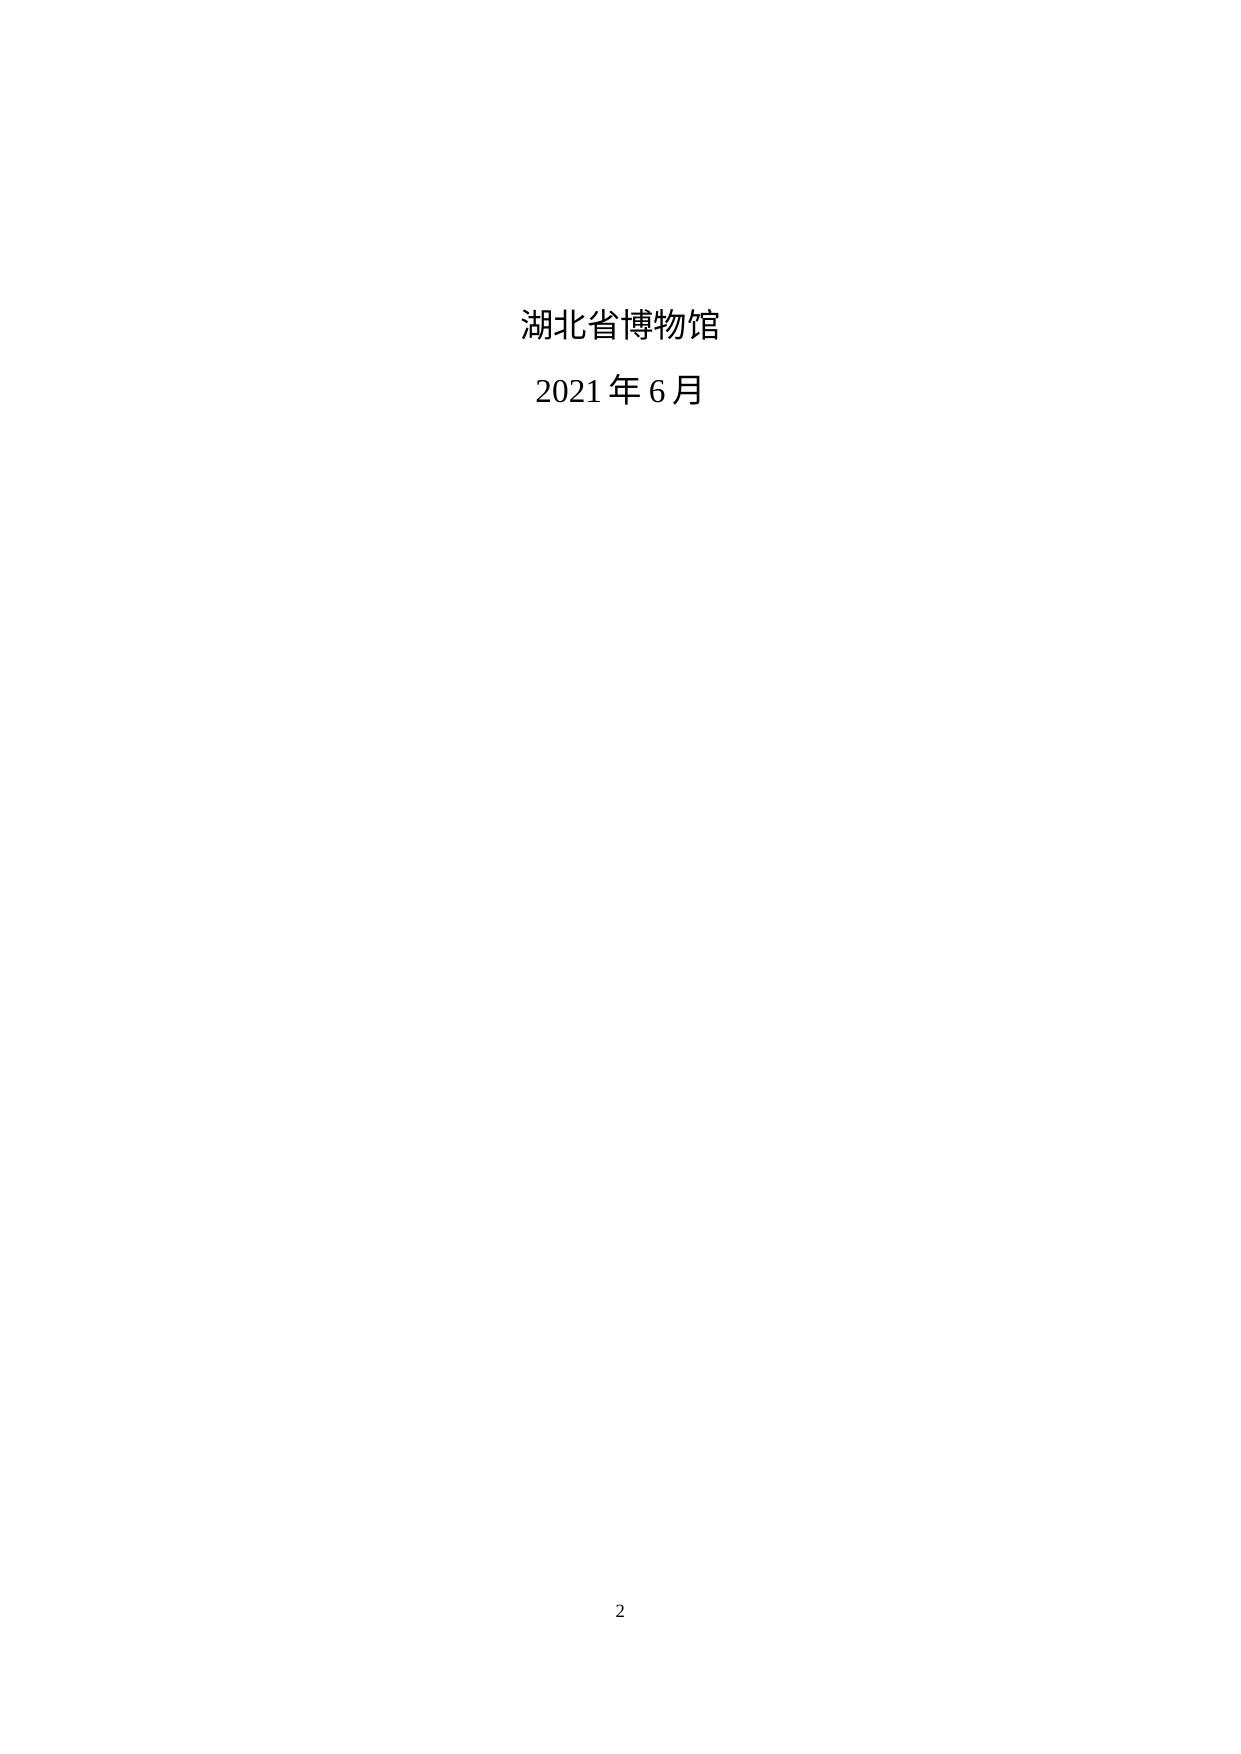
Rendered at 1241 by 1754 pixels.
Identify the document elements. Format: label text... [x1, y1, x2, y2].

text 湖北省博物馆 [187, 290, 1053, 355]
text 2021年6月 [187, 355, 1053, 420]
